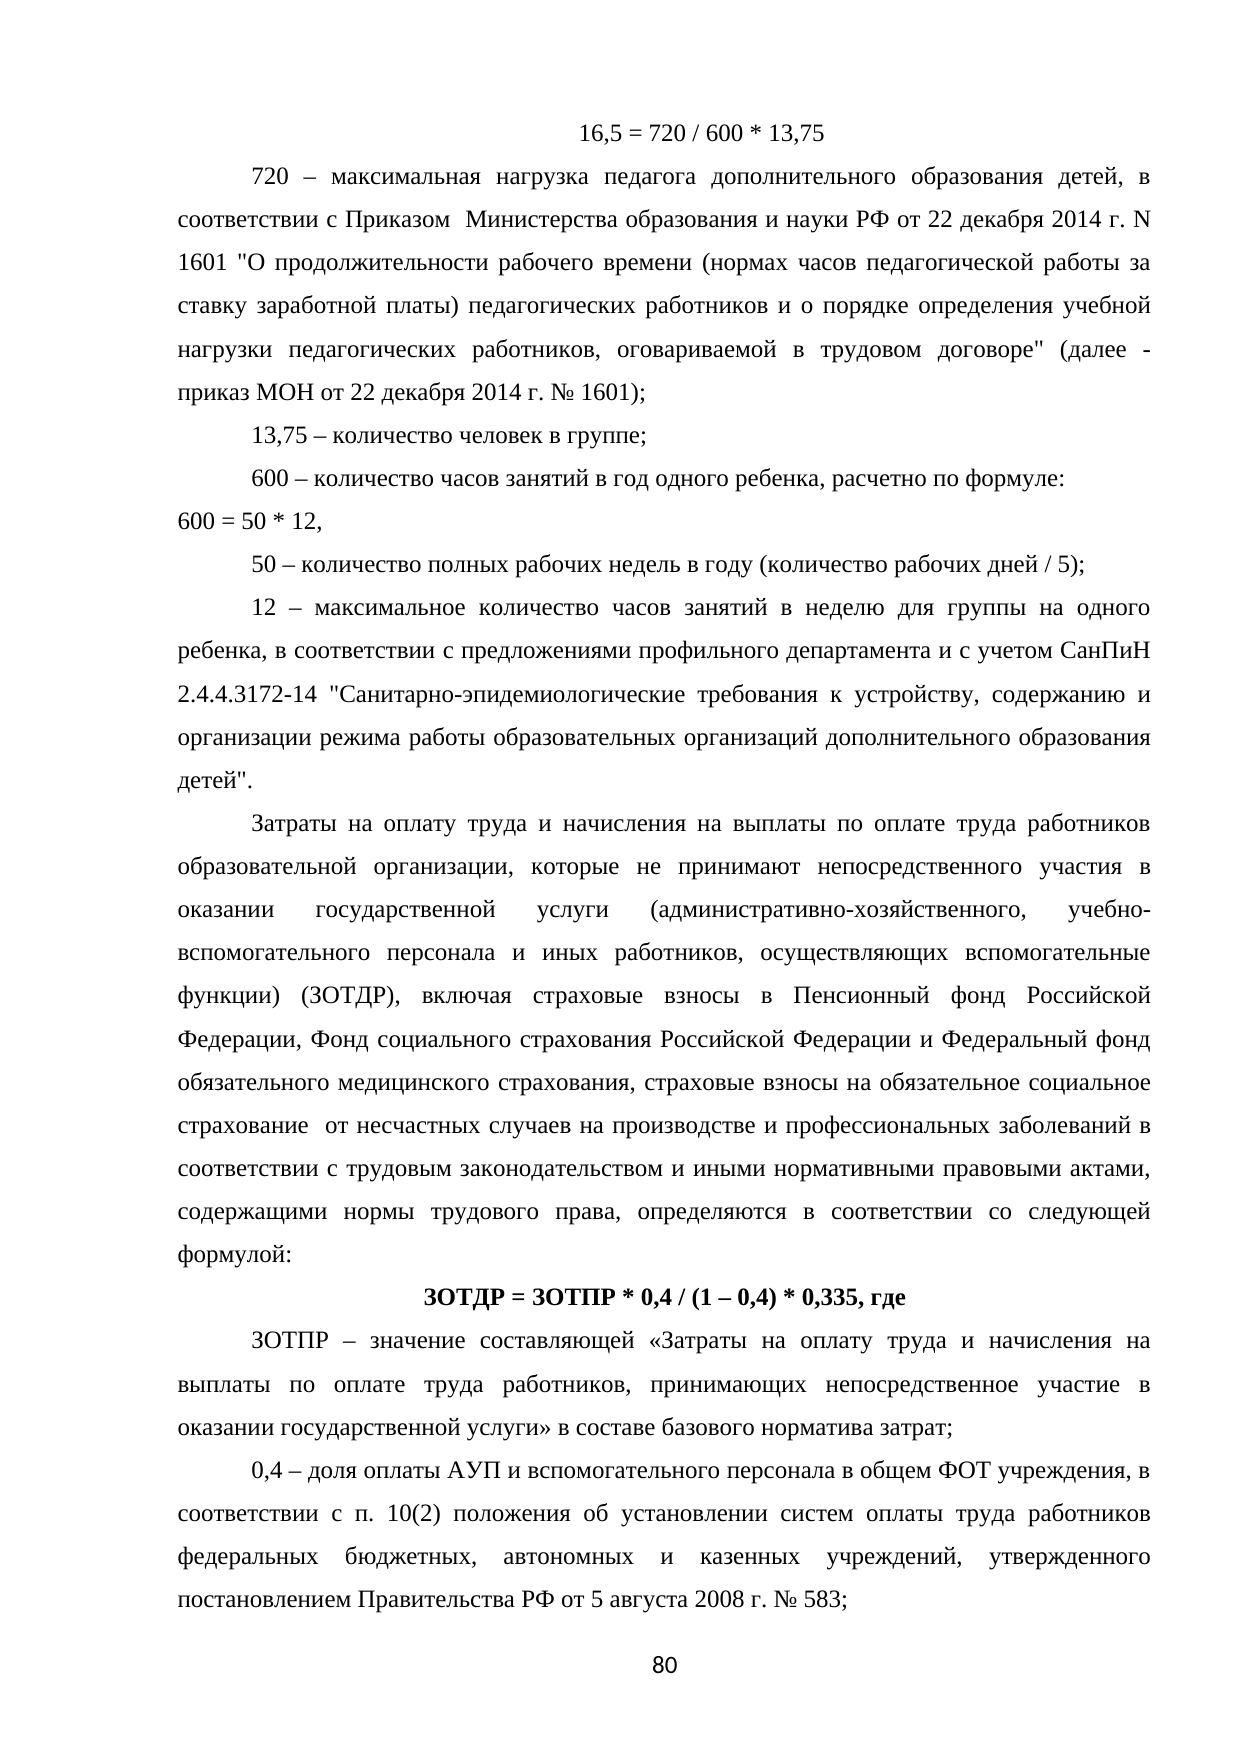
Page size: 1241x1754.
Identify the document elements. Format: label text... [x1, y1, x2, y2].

text 13,75 – количество человек в группе; [177, 420, 1152, 449]
text ЗОТДР = ЗОТПР * 0,4 / (1 – 0,4) * 0,335, где [177, 1282, 1152, 1311]
text ЗОТПР – значение составляющей «Затраты на оплату труда и начисления на выплаты по оплате труда работников, принимающих непосредственное участие в оказании государственной услуги» в составе базового норматива затрат; [177, 1326, 1152, 1441]
text 16,5 = 720 / 600 * 13,75 [177, 118, 1152, 147]
text 12 – максимальное количество часов занятий в неделю для группы на одного ребенка, в соответствии с предложениями профильного департамента и с учетом СанПиН 2.4.4.3172-14 "Санитарно-эпидемиологические требования к устройству, содержанию и организации режима работы образовательных организаций дополнительного образования детей". [177, 592, 1152, 794]
text 50 – количество полных рабочих недель в году (количество рабочих дней / 5); [177, 549, 1152, 578]
text Затраты на оплату труда и начисления на выплаты по оплате труда работников образовательной организации, которые не принимают непосредственного участия в оказании государственной услуги (административно-хозяйственного, учебно-вспомогательного персонала и иных работников, осуществляющих вспомогательные функции) (ЗОТДР), включая страховые взносы в Пенсионный фонд Российской Федерации, Фонд социального страхования Российской Федерации и Федеральный фонд обязательного медицинского страхования, страховые взносы на обязательное социальное страхование от несчастных случаев на производстве и профессиональных заболеваний в соответствии с трудовым законодательством и иными нормативными правовыми актами, содержащими нормы трудового права, определяются в соответствии со следующей формулой: [177, 808, 1152, 1268]
text 0,4 – доля оплаты АУП и вспомогательного персонала в общем ФОТ учреждения, в соответствии с п. 10(2) положения об установлении систем оплаты труда работников федеральных бюджетных, автономных и казенных учреждений, утвержденного постановлением Правительства РФ от 5 августа 2008 г. № 583; [177, 1455, 1152, 1613]
text 600 = 50 * 12, [177, 506, 1152, 535]
text 600 – количество часов занятий в год одного ребенка, расчетно по формуле: [177, 463, 1152, 492]
text 720 – максимальная нагрузка педагога дополнительного образования детей, в соответствии с Приказом Министерства образования и науки РФ от 22 декабря 2014 г. N 1601 "О продолжительности рабочего времени (нормах часов педагогической работы за ставку заработной платы) педагогических работников и о порядке определения учебной нагрузки педагогических работников, оговариваемой в трудовом договоре" (далее - приказ МОН от 22 декабря 2014 г. № 1601); [177, 161, 1152, 406]
